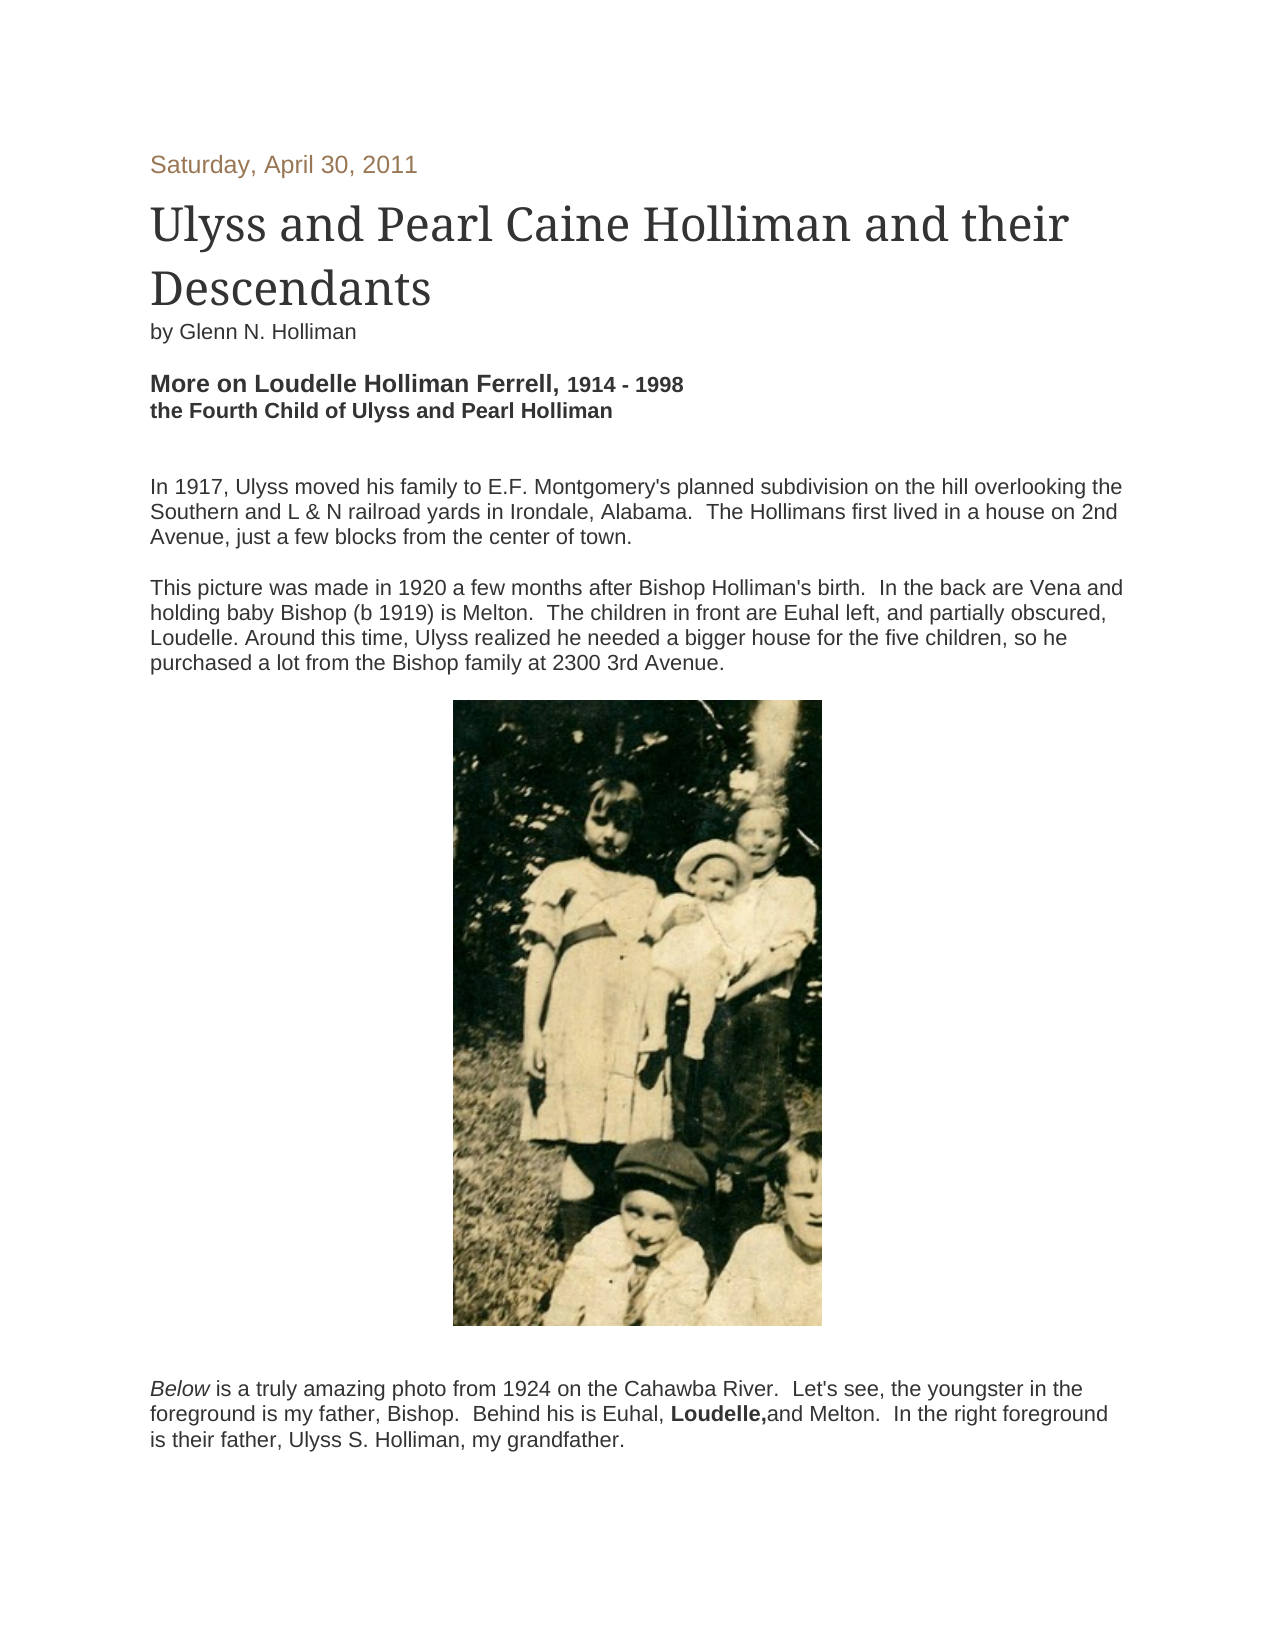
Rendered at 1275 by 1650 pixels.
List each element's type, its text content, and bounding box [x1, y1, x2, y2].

text In 1917, Ulyss moved his family to E.F. Montgomery's planned subdivision on the hill overlooking the Southern and L & N railroad yards in Irondale, Alabama. The Hollimans first lived in a house on 2nd Avenue, just a few blocks from the center of town. [150, 474, 1125, 549]
picture [453, 700, 822, 1326]
text More on Loudelle Holliman Ferrell, 1914 - 1998 [150, 369, 1125, 398]
text Saturday, April 30, 2011 [150, 150, 1125, 179]
text Ulyss and Pearl Caine Holliman and their Descendants [150, 191, 1125, 319]
text This picture was made in 1920 a few months after Bishop Holliman's birth. In the back are Vena and holding baby Bishop (b 1919) is Melton. The children in front are Euhal left, and partially obscured, Loudelle. Around this time, Ulyss realized he needed a bigger house for the five children, so he purchased a lot from the Bishop family at 2300 3rd Avenue. [150, 574, 1125, 675]
text the Fourth Child of Ulyss and Pearl Holliman [150, 398, 1125, 423]
text by Glenn N. Holliman [150, 319, 1125, 344]
text Below is a truly amazing photo from 1924 on the Cahawba River. Let's see, the youngster in the foreground is my father, Bishop. Behind his is Euhal, Loudelle,and Melton. In the right foreground is their father, Ulyss S. Holliman, my grandfather. [150, 1326, 1125, 1452]
